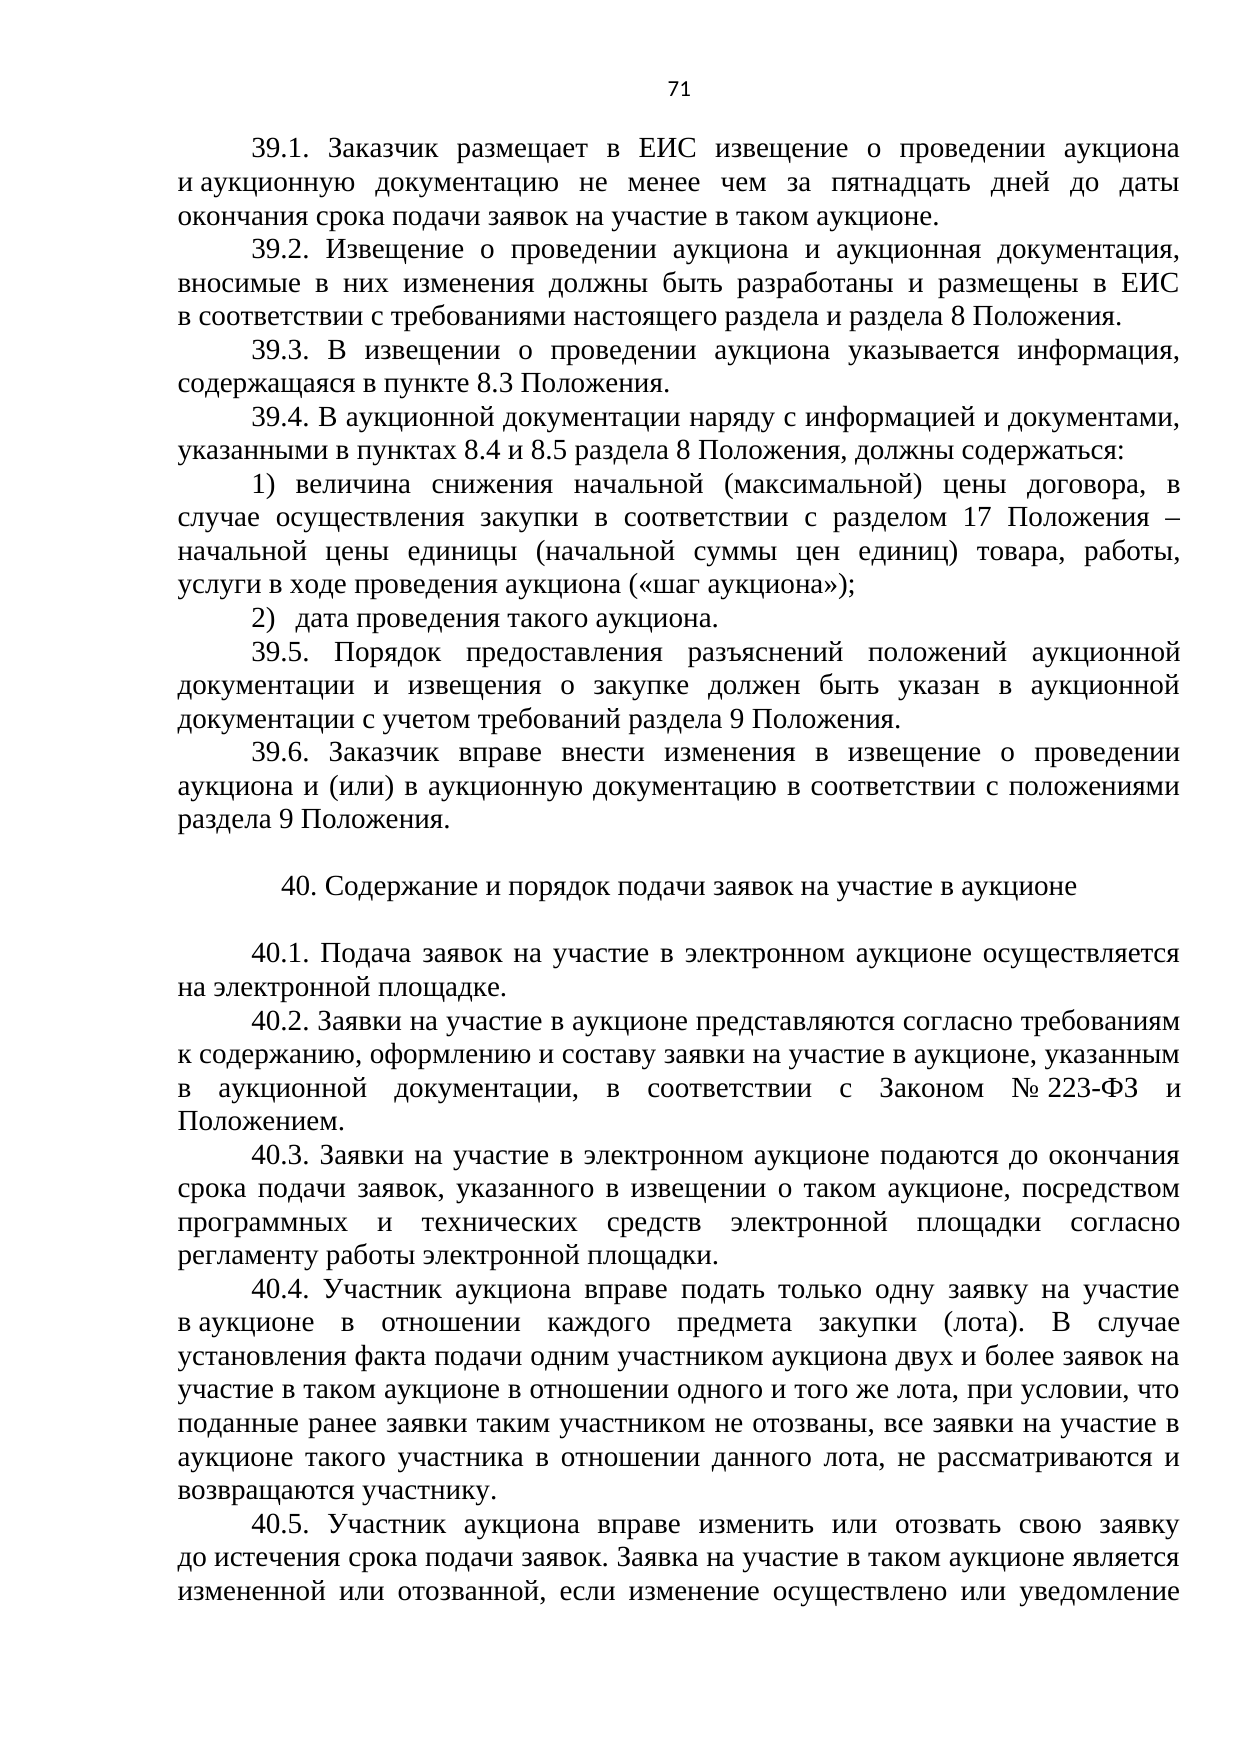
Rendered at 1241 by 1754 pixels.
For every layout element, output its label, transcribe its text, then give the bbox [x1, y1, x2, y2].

text 40.1. Подача заявок на участие в электронном аукционе осуществляется на электронной площадке. [177, 936, 1181, 1003]
text 39.4. В аукционной документации наряду с информацией и документами, указанными в пунктах 8.4 и 8.5 раздела 8 Положения, должны содержаться: [177, 399, 1181, 466]
text 40.4. Участник аукциона вправе подать только одну заявку на участие в аукционе в отношении каждого предмета закупки (лота). В случае установления факта подачи одним участником аукциона двух и более заявок на участие в таком аукционе в отношении одного и того же лота, при условии, что поданные ранее заявки таким участником не отозваны, все заявки на участие в аукционе такого участника в отношении данного лота, не рассматриваются и возвращаются участнику. [177, 1271, 1181, 1506]
text 39.3. В извещении о проведении аукциона указывается информация, содержащаяся в пункте 8.3 Положения. [177, 332, 1181, 399]
text 39.2. Извещение о проведении аукциона и аукционная документация, вносимые в них изменения должны быть разработаны и размещены в ЕИС в соответствии с требованиями настоящего раздела и раздела 8 Положения. [177, 231, 1181, 332]
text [177, 1506, 1181, 1606]
list величина снижения начальной (максимальной) цены договора, в случае осуществления закупки в соответствии с разделом 17 Положения – начальной цены единицы (начальной суммы цен единиц) товара, работы, услуги в ходе проведения аукциона («шаг аукциона»); [177, 466, 1181, 600]
text 40.2. Заявки на участие в аукционе представляются согласно требованиям к содержанию, оформлению и составу заявки на участие в аукционе, указанным в аукционной документации, в соответствии с Законом № 223-ФЗ и Положением. [177, 1003, 1181, 1137]
text 39.6. Заказчик вправе внести изменения в извещение о проведении аукциона и (или) в аукционную документацию в соответствии с положениями раздела 9 Положения. [177, 734, 1181, 835]
subtitle 40. Содержание и порядок подачи заявок на участие в аукционе [177, 868, 1181, 902]
text 40.3. Заявки на участие в электронном аукционе подаются до окончания срока подачи заявок, указанного в извещении о таком аукционе, посредством программных и технических средств электронной площадки согласно регламенту работы электронной площадки. [177, 1137, 1181, 1271]
list дата проведения такого аукциона. [177, 600, 1181, 634]
text 39.5. Порядок предоставления разъяснений положений аукционной документации и извещения о закупке должен быть указан в аукционной документации с учетом требований раздела 9 Положения. [177, 634, 1181, 734]
text 39.1. Заказчик размещает в ЕИС извещение о проведении аукциона и аукционную документацию не менее чем за пятнадцать дней до даты окончания срока подачи заявок на участие в таком аукционе. [177, 131, 1181, 231]
